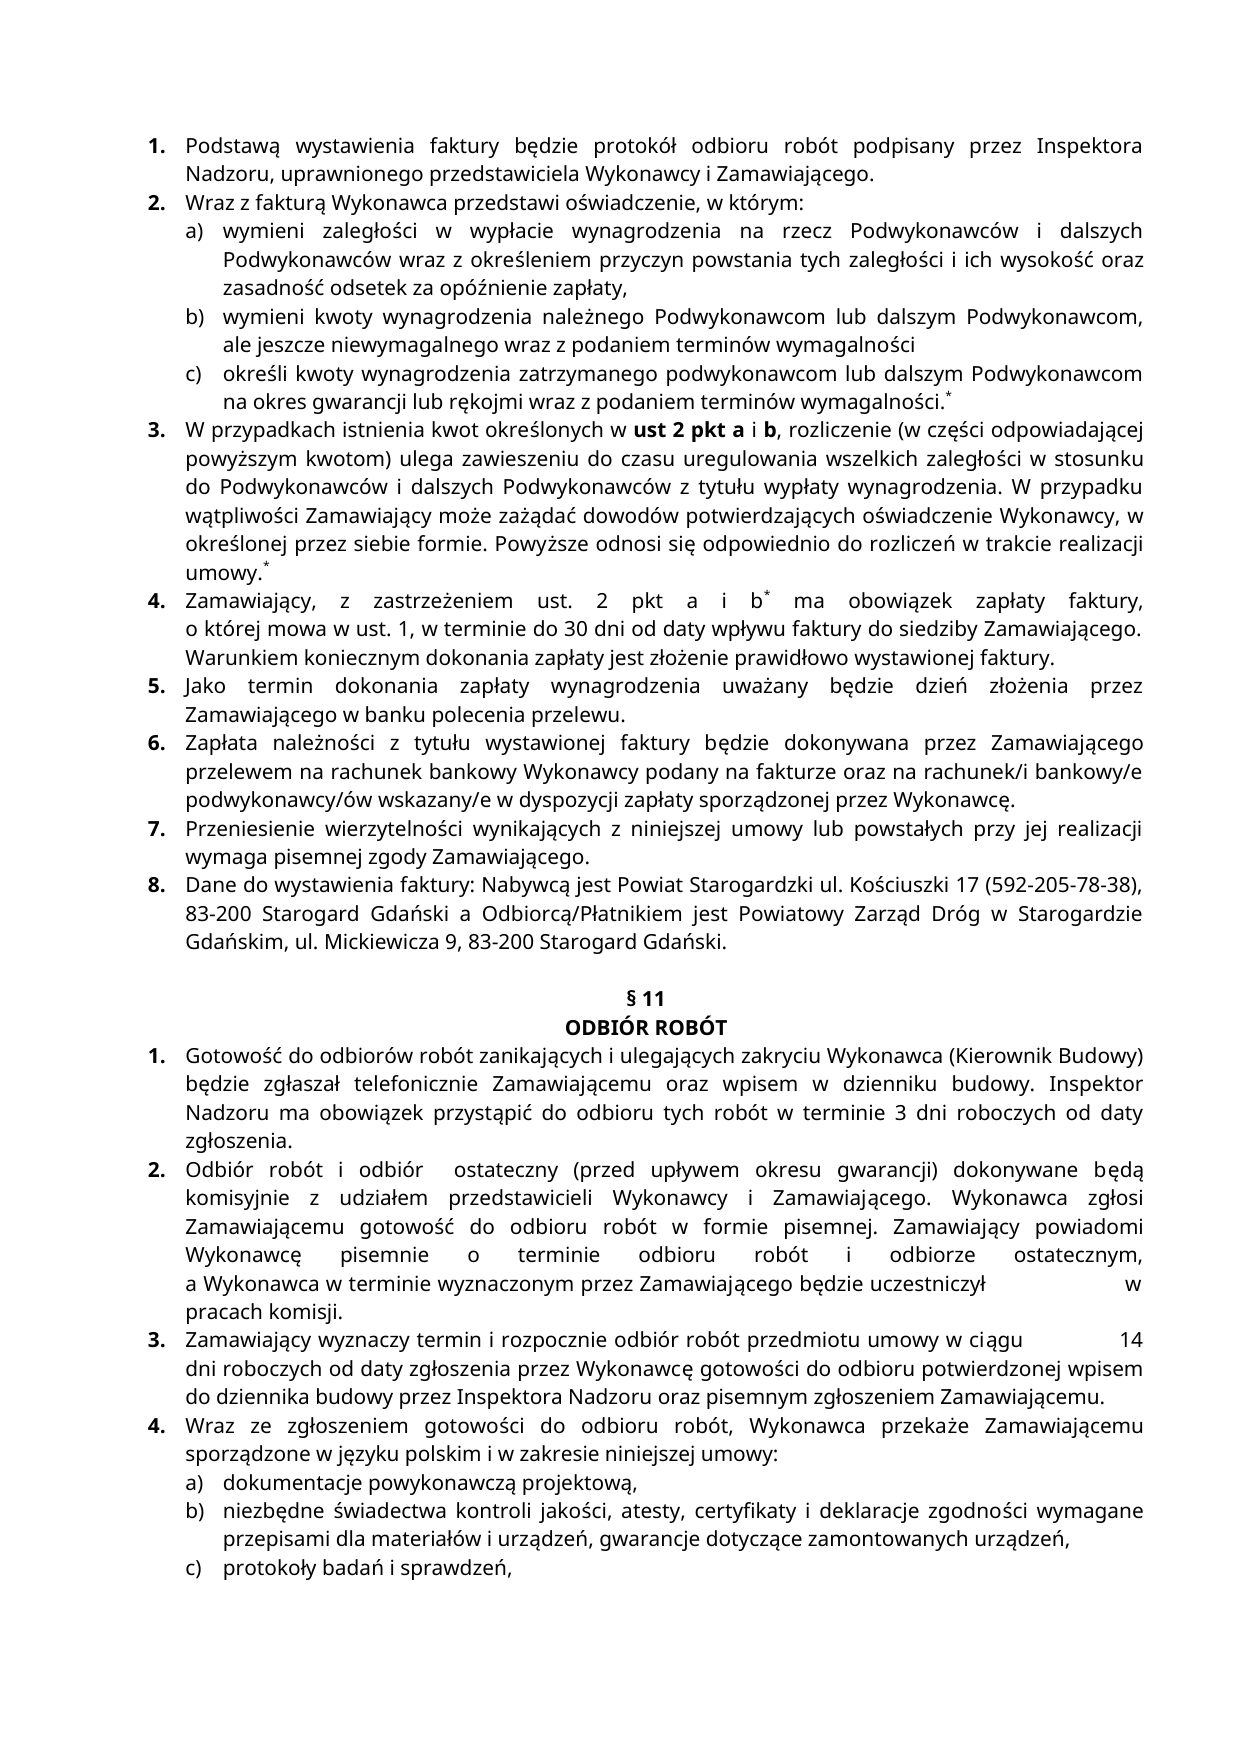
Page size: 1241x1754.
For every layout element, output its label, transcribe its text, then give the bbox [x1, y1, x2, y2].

list Odbiór robót i odbiór ostateczny (przed upływem okresu gwarancji) dokonywane będą komisyjnie z udziałem przedstawicieli Wykonawcy i Zamawiającego. Wykonawca zgłosi Zamawiającemu gotowość do odbioru robót w formie pisemnej. Zamawiający powiadomi Wykonawcę pisemnie o terminie odbioru robót i odbiorze ostatecznym, a Wykonawca w terminie wyznaczonym przez Zamawiającego będzie uczestniczył w pracach komisji. [148, 1155, 1144, 1326]
list Podstawą wystawienia faktury będzie protokół odbioru robót podpisany przez Inspektora Nadzoru, uprawnionego przedstawiciela Wykonawcy i Zamawiającego. [148, 131, 1144, 188]
list Wraz z fakturą Wykonawca przedstawi oświadczenie, w którym: [148, 188, 1144, 216]
list określi kwoty wynagrodzenia zatrzymanego podwykonawcom lub dalszym Podwykonawcom na okres gwarancji lub rękojmi wraz z podaniem terminów wymagalności.* [185, 359, 1144, 416]
list Wraz ze zgłoszeniem gotowości do odbioru robót, Wykonawca przekaże Zamawiającemu sporządzone w języku polskim i w zakresie niniejszej umowy: [148, 1411, 1144, 1468]
list protokoły badań i sprawdzeń, [185, 1553, 1144, 1581]
list Dane do wystawienia faktury: Nabywcą jest Powiat Starogardzki ul. Kościuszki 17 (592-205-78-38), 83-200 Starogard Gdański a Odbiorcą/Płatnikiem jest Powiatowy Zarząd Dróg w Starogardzie Gdańskim, ul. Mickiewicza 9, 83-200 Starogard Gdański. [148, 871, 1144, 956]
list Jako termin dokonania zapłaty wynagrodzenia uważany będzie dzień złożenia przez Zamawiającego w banku polecenia przelewu. [148, 671, 1144, 728]
text ODBIÓR ROBÓT [148, 1013, 1144, 1041]
list Przeniesienie wierzytelności wynikających z niniejszej umowy lub powstałych przy jej realizacji wymaga pisemnej zgody Zamawiającego. [148, 814, 1144, 871]
text § 11 [148, 984, 1144, 1013]
list dokumentacje powykonawczą projektową, [185, 1468, 1144, 1496]
list Gotowość do odbiorów robót zanikających i ulegających zakryciu Wykonawca (Kierownik Budowy) będzie zgłaszał telefonicznie Zamawiającemu oraz wpisem w dzienniku budowy. Inspektor Nadzoru ma obowiązek przystąpić do odbioru tych robót w terminie 3 dni roboczych od daty zgłoszenia. [148, 1041, 1144, 1155]
list wymieni zaległości w wypłacie wynagrodzenia na rzecz Podwykonawców i dalszych Podwykonawców wraz z określeniem przyczyn powstania tych zaległości i ich wysokość oraz zasadność odsetek za opóźnienie zapłaty, [185, 216, 1144, 302]
list wymieni kwoty wynagrodzenia należnego Podwykonawcom lub dalszym Podwykonawcom, ale jeszcze niewymagalnego wraz z podaniem terminów wymagalności [185, 302, 1144, 359]
list Zamawiający wyznaczy termin i rozpocznie odbiór robót przedmiotu umowy w ciągu 14 dni roboczych od daty zgłoszenia przez Wykonawcę gotowości do odbioru potwierdzonej wpisem do dziennika budowy przez Inspektora Nadzoru oraz pisemnym zgłoszeniem Zamawiającemu. [148, 1326, 1144, 1411]
list niezbędne świadectwa kontroli jakości, atesty, certyfikaty i deklaracje zgodności wymagane przepisami dla materiałów i urządzeń, gwarancje dotyczące zamontowanych urządzeń, [185, 1496, 1144, 1553]
list W przypadkach istnienia kwot określonych w ust 2 pkt a i b, rozliczenie (w części odpowiadającej powyższym kwotom) ulega zawieszeniu do czasu uregulowania wszelkich zaległości w stosunku do Podwykonawców i dalszych Podwykonawców z tytułu wypłaty wynagrodzenia. W przypadku wątpliwości Zamawiający może zażądać dowodów potwierdzających oświadczenie Wykonawcy, w określonej przez siebie formie. Powyższe odnosi się odpowiednio do rozliczeń w trakcie realizacji umowy.* [148, 416, 1144, 586]
list Zapłata należności z tytułu wystawionej faktury będzie dokonywana przez Zamawiającego przelewem na rachunek bankowy Wykonawcy podany na fakturze oraz na rachunek/i bankowy/e podwykonawcy/ów wskazany/e w dyspozycji zapłaty sporządzonej przez Wykonawcę. [148, 728, 1144, 814]
list Zamawiający, z zastrzeżeniem ust. 2 pkt a i b* ma obowiązek zapłaty faktury, o której mowa w ust. 1, w terminie do 30 dni od daty wpływu faktury do siedziby Zamawiającego. Warunkiem koniecznym dokonania zapłaty jest złożenie prawidłowo wystawionej faktury. [148, 586, 1144, 671]
